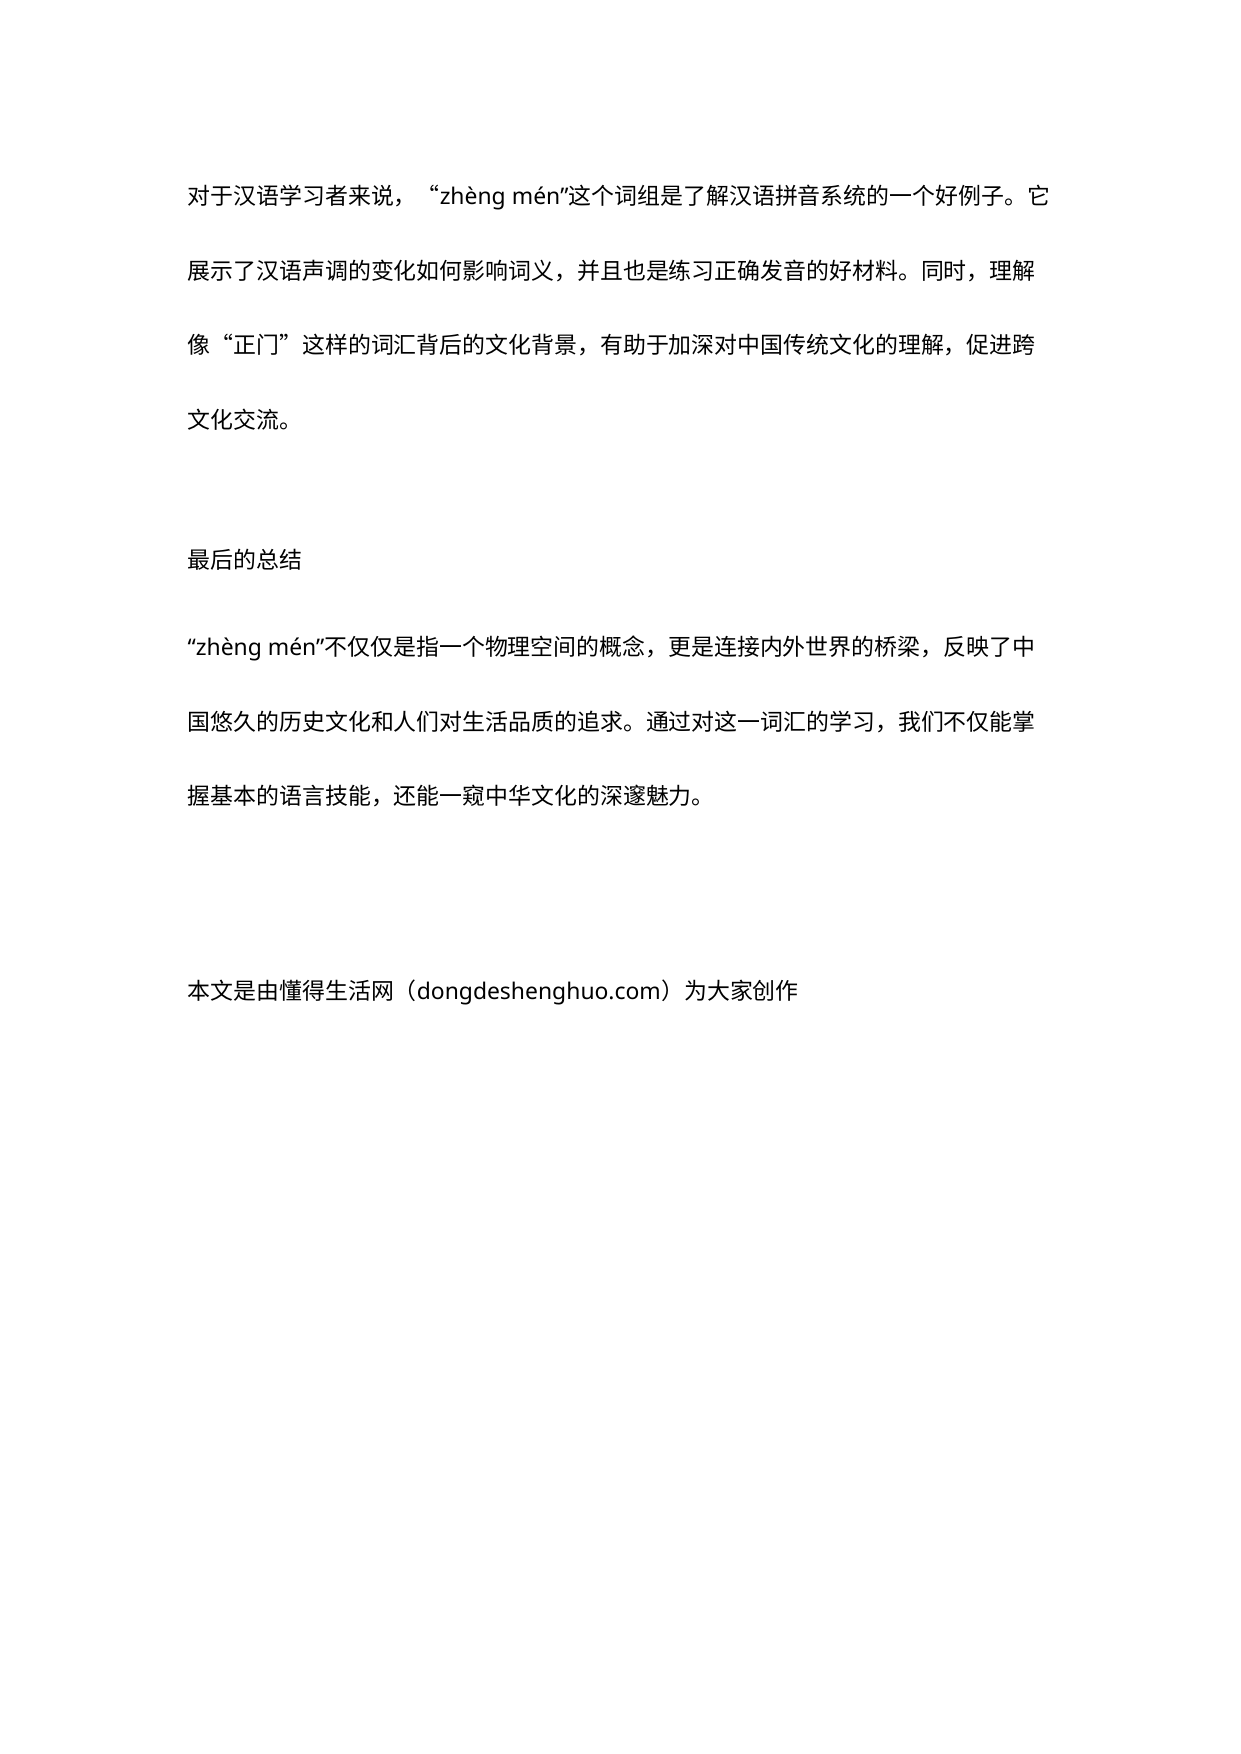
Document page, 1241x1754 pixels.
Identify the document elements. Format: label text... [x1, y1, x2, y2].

text 对于汉语学习者来说，“zhèng mén”这个词组是了解汉语拼音系统的一个好例子。它展示了汉语声调的变化如何影响词义，并且也是练习正确发音的好材料。同时，理解像“正门”这样的词汇背后的文化背景，有助于加深对中国传统文化的理解，促进跨文化交流。 [187, 162, 1053, 451]
text “zhèng mén”不仅仅是指一个物理空间的概念，更是连接内外世界的桥梁，反映了中国悠久的历史文化和人们对生活品质的追求。通过对这一词汇的学习，我们不仅能掌握基本的语言技能，还能一窥中华文化的深邃魅力。 [187, 613, 1053, 827]
text 本文是由懂得生活网（dongdeshenghuo.com）为大家创作 [187, 957, 1053, 1022]
text 最后的总结 [187, 526, 1053, 591]
